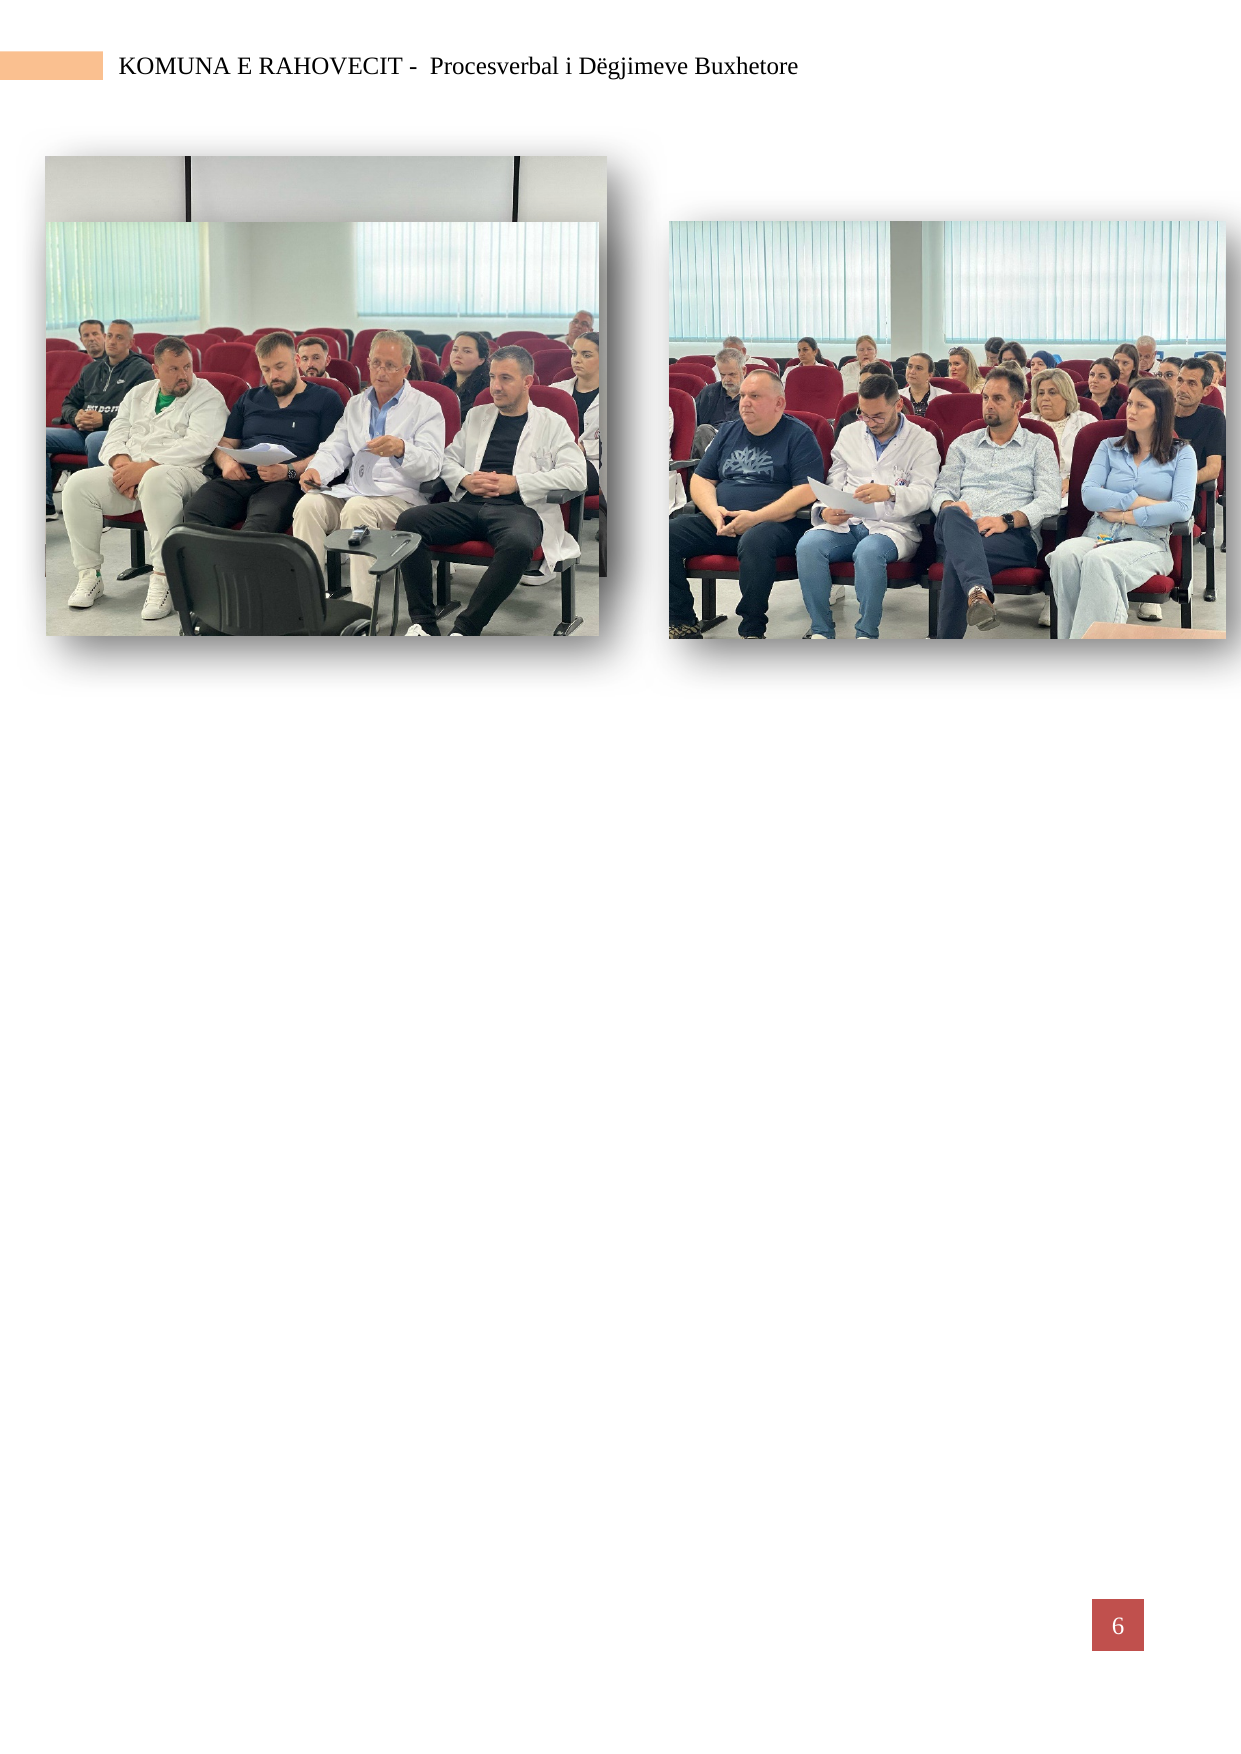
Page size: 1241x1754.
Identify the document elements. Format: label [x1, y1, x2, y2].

picture [45, 156, 607, 636]
picture [669, 221, 1226, 639]
